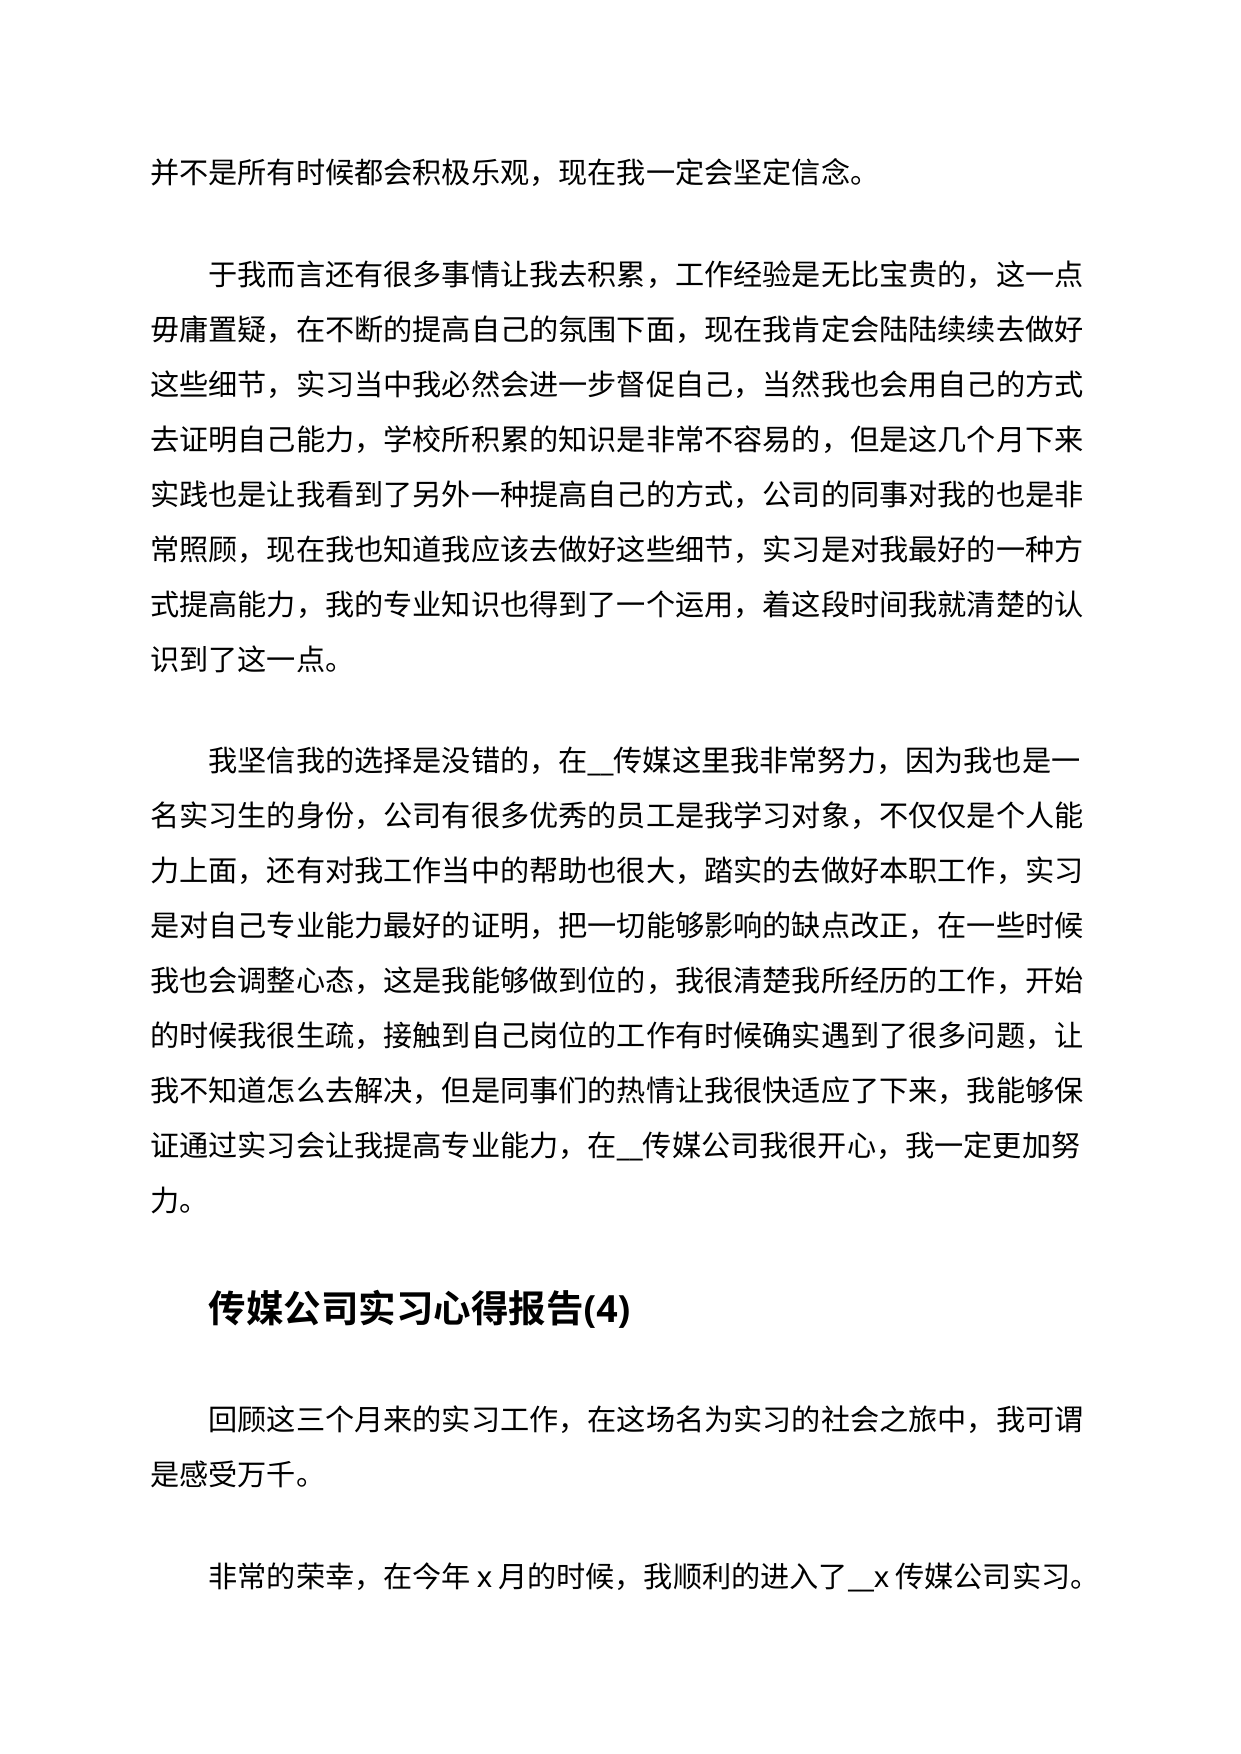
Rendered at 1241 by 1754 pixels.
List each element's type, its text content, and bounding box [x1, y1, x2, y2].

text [150, 150, 1090, 192]
text 传媒公司实习心得报告(4) [150, 1279, 1090, 1333]
text 于我而言还有很多事情让我去积累，工作经验是无比宝贵的，这一点毋庸置疑，在不断的提高自己的氛围下面，现在我肯定会陆陆续续去做好这些细节，实习当中我必然会进一步督促自己，当然我也会用自己的方式去证明自己能力，学校所积累的知识是非常不容易的，但是这几个月下来实践也是让我看到了另外一种提高自己的方式，公司的同事对我的也是非常照顾，现在我也知道我应该去做好这些细节，实习是对我最好的一种方式提高能力，我的专业知识也得到了一个运用，着这段时间我就清楚的认识到了这一点。 [150, 252, 1090, 678]
text 回顾这三个月来的实习工作，在这场名为实习的社会之旅中，我可谓是感受万千。 [150, 1397, 1090, 1494]
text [150, 1553, 1090, 1596]
text 我坚信我的选择是没错的，在__传媒这里我非常努力，因为我也是一名实习生的身份，公司有很多优秀的员工是我学习对象，不仅仅是个人能力上面，还有对我工作当中的帮助也很大，踏实的去做好本职工作，实习是对自己专业能力最好的证明，把一切能够影响的缺点改正，在一些时候我也会调整心态，这是我能够做到位的，我很清楚我所经历的工作，开始的时候我很生疏，接触到自己岗位的工作有时候确实遇到了很多问题，让我不知道怎么去解决，但是同事们的热情让我很快适应了下来，我能够保证通过实习会让我提高专业能力，在__传媒公司我很开心，我一定更加努力。 [150, 738, 1090, 1219]
